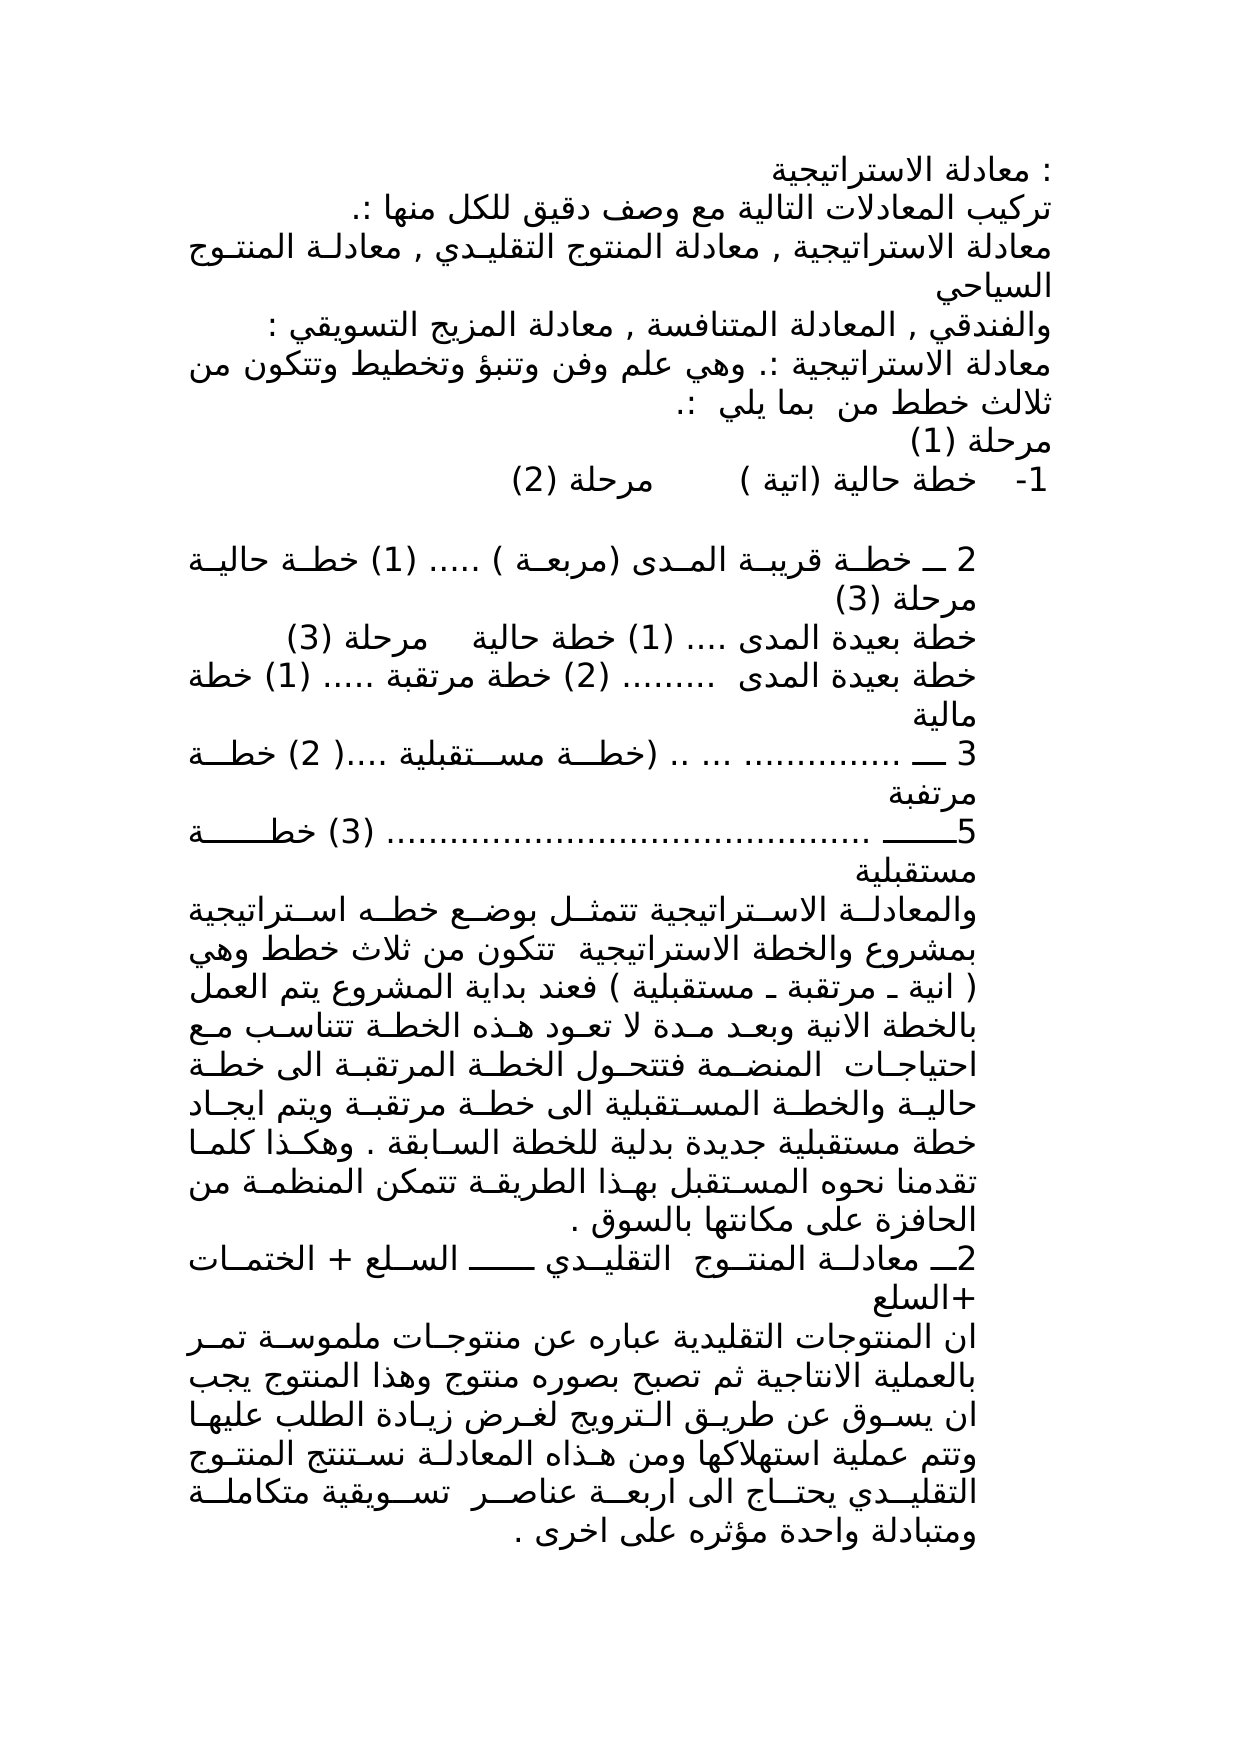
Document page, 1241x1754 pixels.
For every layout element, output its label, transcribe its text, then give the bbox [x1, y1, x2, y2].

text خطة بعيدة المدى ......... (2) خطة مرتقبة ..... (1) خطة مالية [187, 657, 978, 735]
text معادلة الاستراتيجية , معادلة المنتوج التقليدي , معادلة المنتوج السياحي [187, 228, 1053, 305]
text 3 ـ ............... ... .. (خطة مستقبلية ....( 2) خطة مرتفبة [187, 735, 978, 812]
text : معادلة الاستراتيجية [187, 150, 1053, 189]
text مرحلة (1) [187, 422, 1053, 461]
text خطة بعيدة المدى .... (1) خطة حالية مرحلة (3) [187, 618, 978, 657]
text 5ـ .............................................. (3) خطة مستقبلية [187, 812, 978, 890]
text والمعادلة الاستراتيجية تتمثل بوضع خطه استراتيجية بمشروع والخطة الاستراتيجية تتكون من ثلاث خطط وهي ( انية ـ مرتقبة ـ مستقبلية ) فعند بداية المشروع يتم العمل بالخطة الانية وبعد مدة لا تعود هذه الخطة تتناسب مع احتياجات المنضمة فتتحول الخطة المرتقبة الى خطة حالية والخطة المستقبلية الى خطة مرتقبة ويتم ايجاد خطة مستقبلية جديدة بدلية للخطة السابقة . وهكذا كلما تقدمنا نحوه المستقبل بهذا الطريقة تتمكن المنظمة من الحافزة على مكانتها بالسوق . [187, 890, 978, 1240]
text تركيب المعادلات التالية مع وصف دقيق للكل منها :. [187, 189, 1053, 228]
text 2 ـ خطة قريبة المدى (مربعة ) ..... (1) خطة حالية مرحلة (3) [187, 540, 978, 618]
text والفندقي , المعادلة المتنافسة , معادلة المزيج التسويقي : [187, 305, 1053, 344]
text ان المنتوجات التقليدية عباره عن منتوجات ملموسة تمر بالعملية الانتاجية ثم تصبح بصوره منتوج وهذا المنتوج يجب ان يسوق عن طريق الترويج لغرض زيادة الطلب عليها وتتم عملية استهلاكها ومن هذاه المعادلة نستنتج المنتوج التقليدي يحتاج الى اربعة عناصر تسويقية متكاملة ومتبادلة واحدة مؤثره على اخرى . [187, 1317, 978, 1551]
text 2ـ معادلة المنتوج التقليدي ـــــ السلع + الختمات +السلع [187, 1240, 978, 1317]
list خطة حالية (اتية ) مرحلة (2) [187, 461, 1015, 500]
text معادلة الاستراتيجية :. وهي علم وفن وتنبؤ وتخطيط وتتكون من ثلالث خطط من بما يلي :. [187, 344, 1053, 422]
